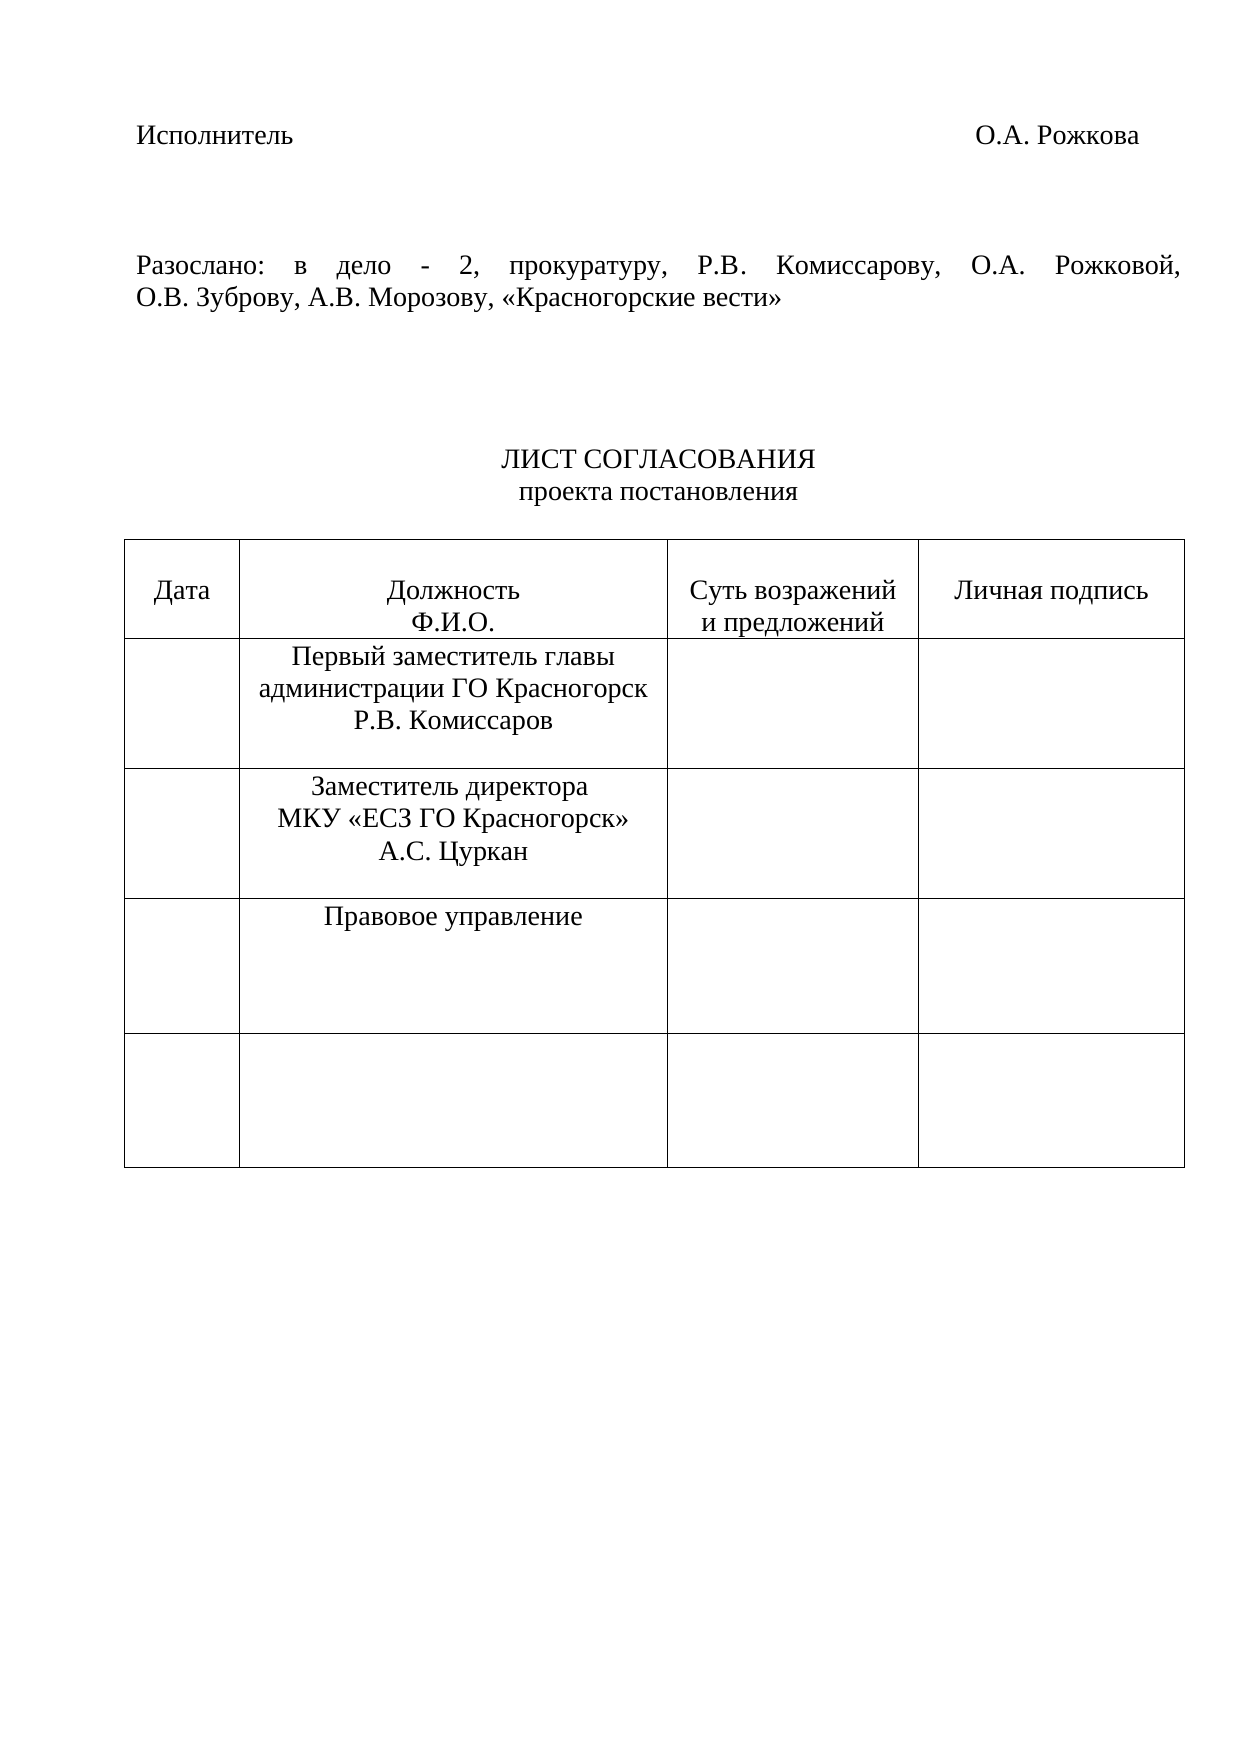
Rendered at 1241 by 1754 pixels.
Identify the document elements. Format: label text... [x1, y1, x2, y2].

table_cell [919, 1034, 1184, 1167]
table_cell [668, 639, 918, 768]
table_cell Правовое управление [240, 899, 667, 1033]
table_cell Первый заместитель главы администрации ГО Красногорск Р.В. Комиссаров [240, 639, 667, 768]
table_cell [125, 1034, 239, 1167]
table_cell Заместитель директора МКУ «ЕСЗ ГО Красногорск» А.С. Цуркан [240, 769, 667, 898]
table_cell [668, 769, 918, 898]
table_cell [125, 639, 239, 768]
table_cell [125, 769, 239, 898]
table_cell [125, 899, 239, 1033]
table_cell [919, 639, 1184, 768]
table_header Личная подпись [919, 540, 1184, 637]
text проекта постановления [136, 474, 1181, 507]
table_cell [240, 1034, 667, 1167]
table_header Дата [125, 540, 239, 637]
text ЛИСТ СОГЛАСОВАНИЯ [136, 442, 1181, 474]
table_cell [919, 769, 1184, 898]
table_cell [668, 899, 918, 1033]
table_header Должность Ф.И.О. [240, 540, 667, 637]
text Разослано: в дело - 2, прокуратуру, Р.В. Комиссарову, О.А. Рожковой, О.В. Зуброву, А.В. Морозову, «Красногорские вести» [136, 248, 1181, 312]
table_cell [919, 899, 1184, 1033]
table_header Суть возражений и предложений [668, 540, 918, 637]
text Исполнитель О.А. Рожкова [136, 118, 1181, 151]
table_cell [668, 1034, 918, 1167]
